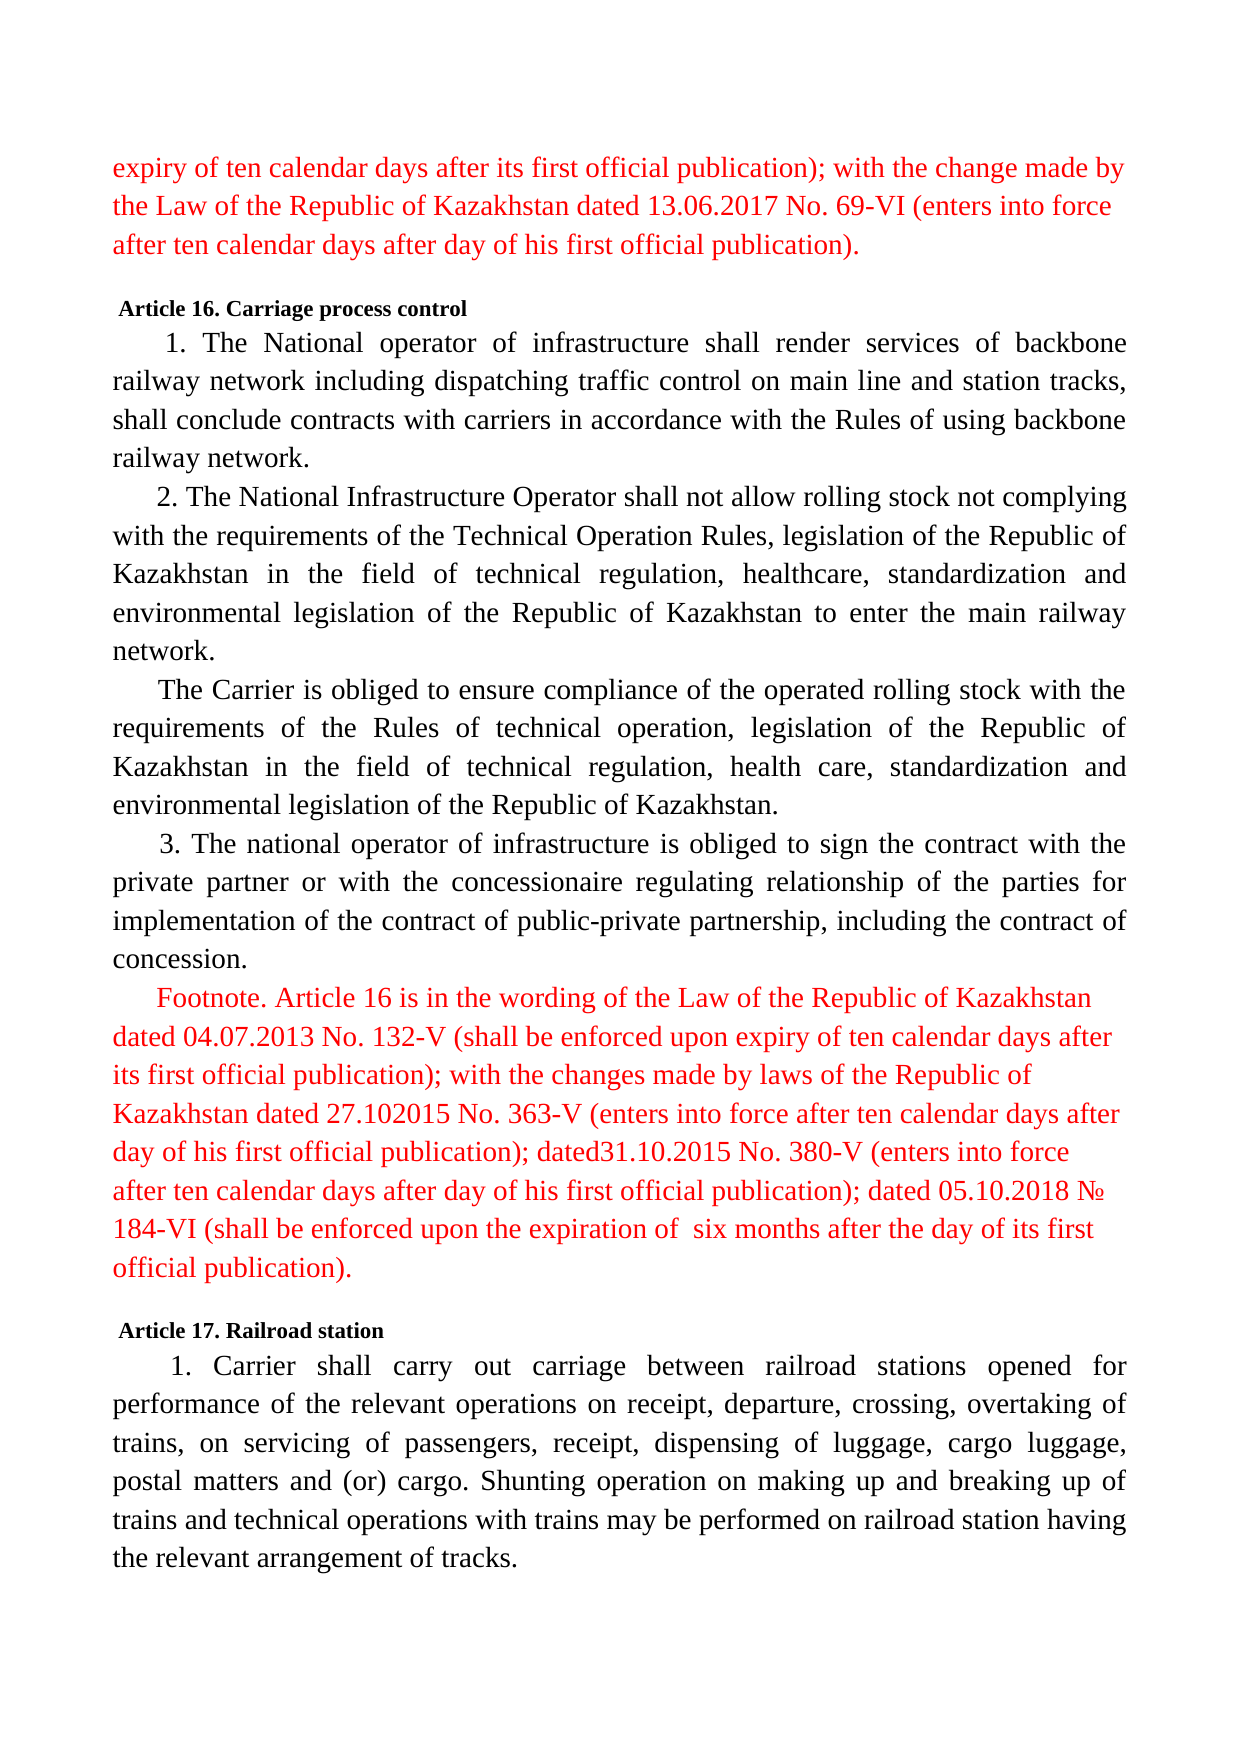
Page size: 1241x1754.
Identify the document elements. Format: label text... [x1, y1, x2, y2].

text Article 17. Railroad station [112, 1317, 1128, 1344]
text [112, 150, 1128, 291]
text The Carrier is obliged to ensure compliance of the operated rolling stock with the requirements of the Rules of technical operation, legislation of the Republic of Kazakhstan in the field of technical regulation, health care, standardization and environmental legislation of the Republic of Kazakhstan. [112, 672, 1128, 821]
text 3. The national operator of infrastructure is obliged to sign the contract with the private partner or with the concessionaire regulating relationship of the parties for implementation of the contract of public-private partnership, including the contract of concession. [112, 826, 1128, 975]
text Article 16. Carriage process control [112, 295, 1128, 321]
text Footnote. Article 16 is in the wording of the Law of the Republic of Kazakhstan dated 04.07.2013 No. 132-V (shall be enforced upon expiry of ten calendar days after its first official publication); with the changes made by laws of the Republic of Kazakhstan dated 27.102015 No. 363-V (enters into force after ten calendar days after day of his first official publication); dated31.10.2015 No. 380-V (enters into force after ten calendar days after day of his first official publication); dated 05.10.2018 № 184-VI (shall be enforced upon the expiration of six months after the day of its first official publication). [112, 980, 1128, 1314]
text 1. Carrier shall carry out carriage between railroad stations opened for performance of the relevant operations on receipt, departure, crossing, overtaking of trains, on servicing of passengers, receipt, dispensing of luggage, cargo luggage, postal matters and (or) cargo. Shunting operation on making up and breaking up of trains and technical operations with trains may be performed on railroad station having the relevant arrangement of tracks. [112, 1348, 1128, 1574]
text 2. The National Infrastructure Operator shall not allow rolling stock not complying with the requirements of the Technical Operation Rules, legislation of the Republic of Kazakhstan in the field of technical regulation, healthcare, standardization and environmental legislation of the Republic of Kazakhstan to enter the main railway network. [112, 479, 1128, 667]
text 1. The National operator of infrastructure shall render services of backbone railway network including dispatching traffic control on main line and station tracks, shall conclude contracts with carriers in accordance with the Rules of using backbone railway network. [112, 325, 1128, 474]
